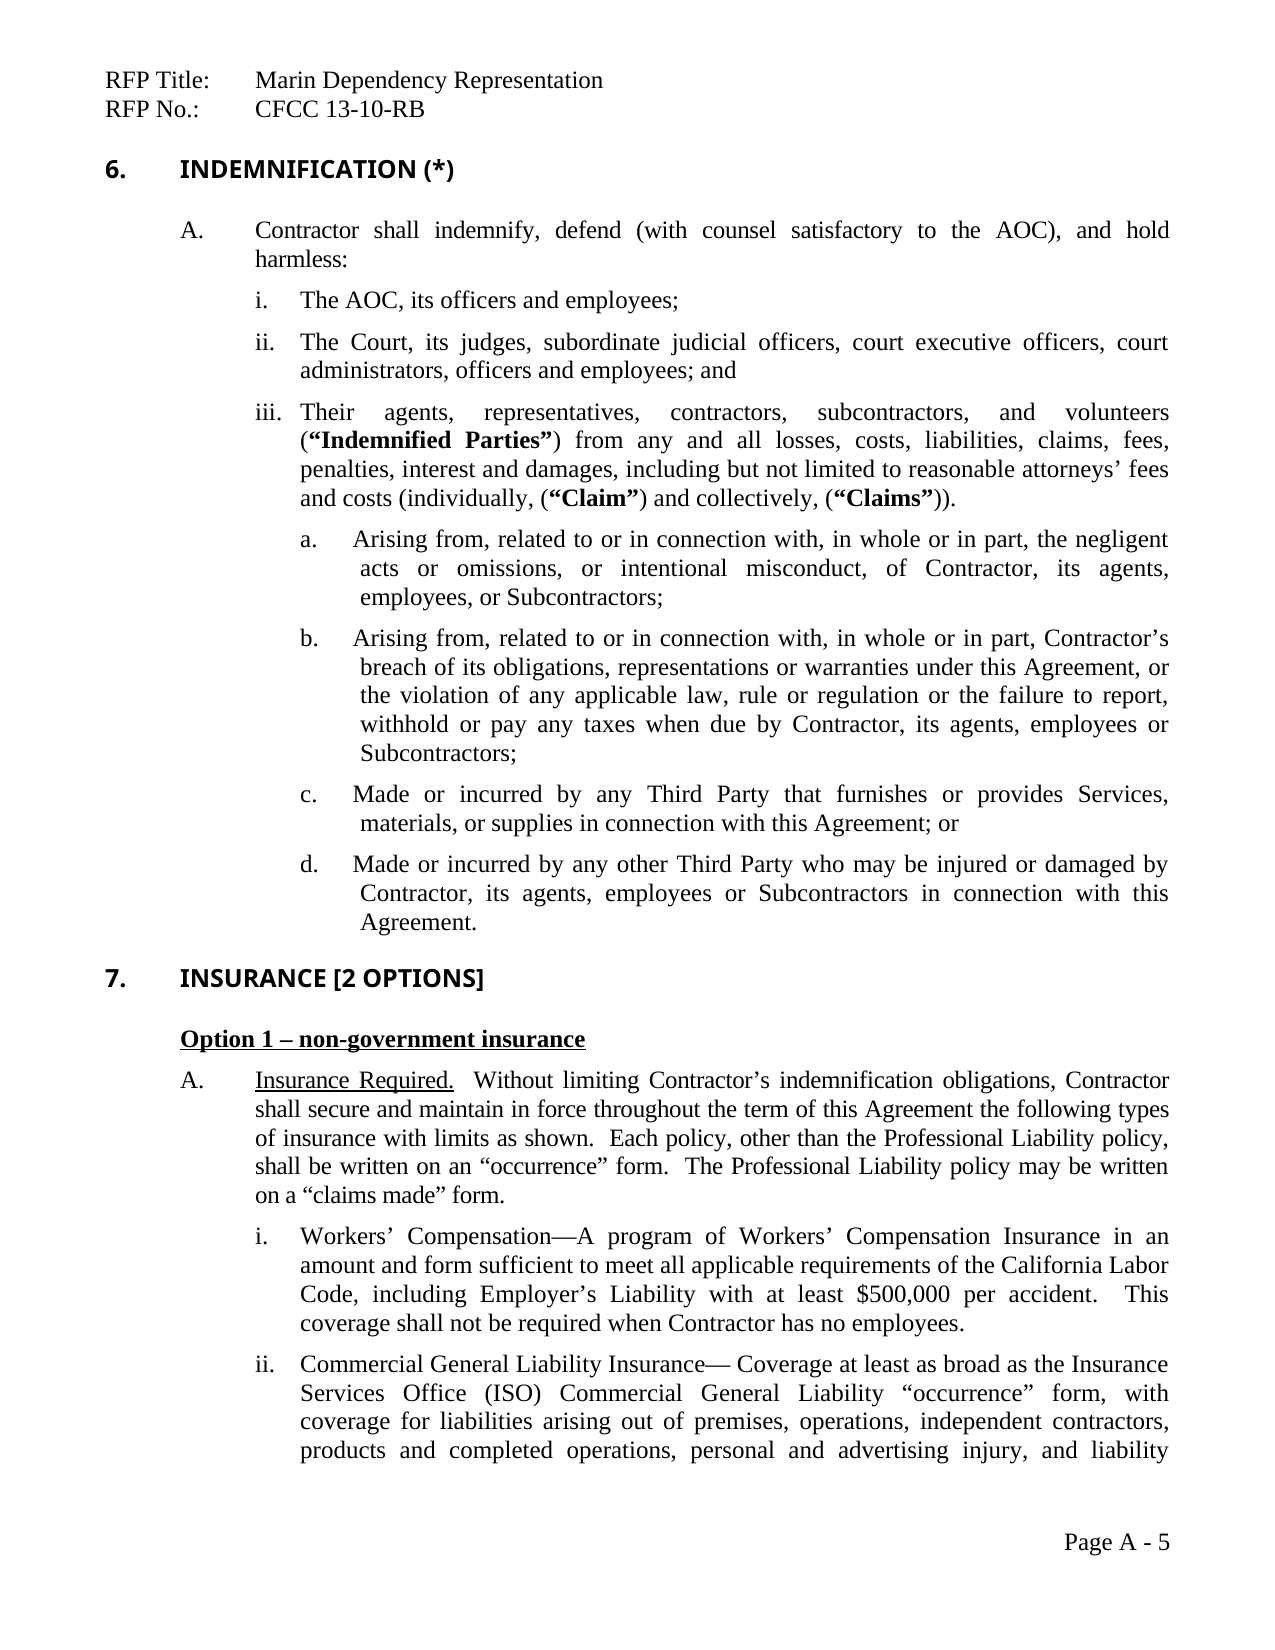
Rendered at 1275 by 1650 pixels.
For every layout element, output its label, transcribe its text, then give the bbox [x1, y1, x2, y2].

list Indemnification (*) [105, 152, 1170, 186]
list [255, 1349, 1170, 1464]
list The Court, its judges, subordinate judicial officers, court executive officers, court administrators, officers and employees; and [255, 327, 1170, 384]
list Made or incurred by any Third Party that furnishes or provides Services, materials, or supplies in connection with this Agreement; or [300, 779, 1170, 837]
list Their agents, representatives, contractors, subcontractors, and volunteers (“Indemnified Parties”) from any and all losses, costs, liabilities, claims, fees, penalties, interest and damages, including but not limited to reasonable attorneys’ fees and costs (individually, (“Claim”) and collectively, (“Claims”)). [255, 397, 1170, 512]
list Workers’ Compensation—A program of Workers’ Compensation Insurance in an amount and form sufficient to meet all applicable requirements of the California Labor Code, including Employer’s Liability with at least $500,000 per accident. This coverage shall not be required when Contractor has no employees. [255, 1221, 1170, 1336]
list Made or incurred by any other Third Party who may be injured or damaged by Contractor, its agents, employees or Subcontractors in connection with this Agreement. [300, 849, 1170, 935]
list Arising from, related to or in connection with, in whole or in part, Contractor’s breach of its obligations, representations or warranties under this Agreement, or the violation of any applicable law, rule or regulation or the failure to report, withhold or pay any taxes when due by Contractor, its agents, employees or Subcontractors; [300, 623, 1170, 767]
list The AOC, its officers and employees; [255, 285, 1170, 314]
text Option 1 – non-government insurance [105, 1024, 1170, 1053]
list Insurance Required. Without limiting Contractor’s indemnification obligations, Contractor shall secure and maintain in force throughout the term of this Agreement the following types of insurance with limits as shown. Each policy, other than the Professional Liability policy, shall be written on an “occurrence” form. The Professional Liability policy may be written on a “claims made” form. [180, 1065, 1170, 1209]
list Arising from, related to or in connection with, in whole or in part, the negligent acts or omissions, or intentional misconduct, of Contractor, its agents, employees, or Subcontractors; [300, 524, 1170, 610]
list Insurance [2 Options] [105, 960, 1170, 994]
list Contractor shall indemnify, defend (with counsel satisfactory to the AOC), and hold harmless: [180, 215, 1170, 273]
